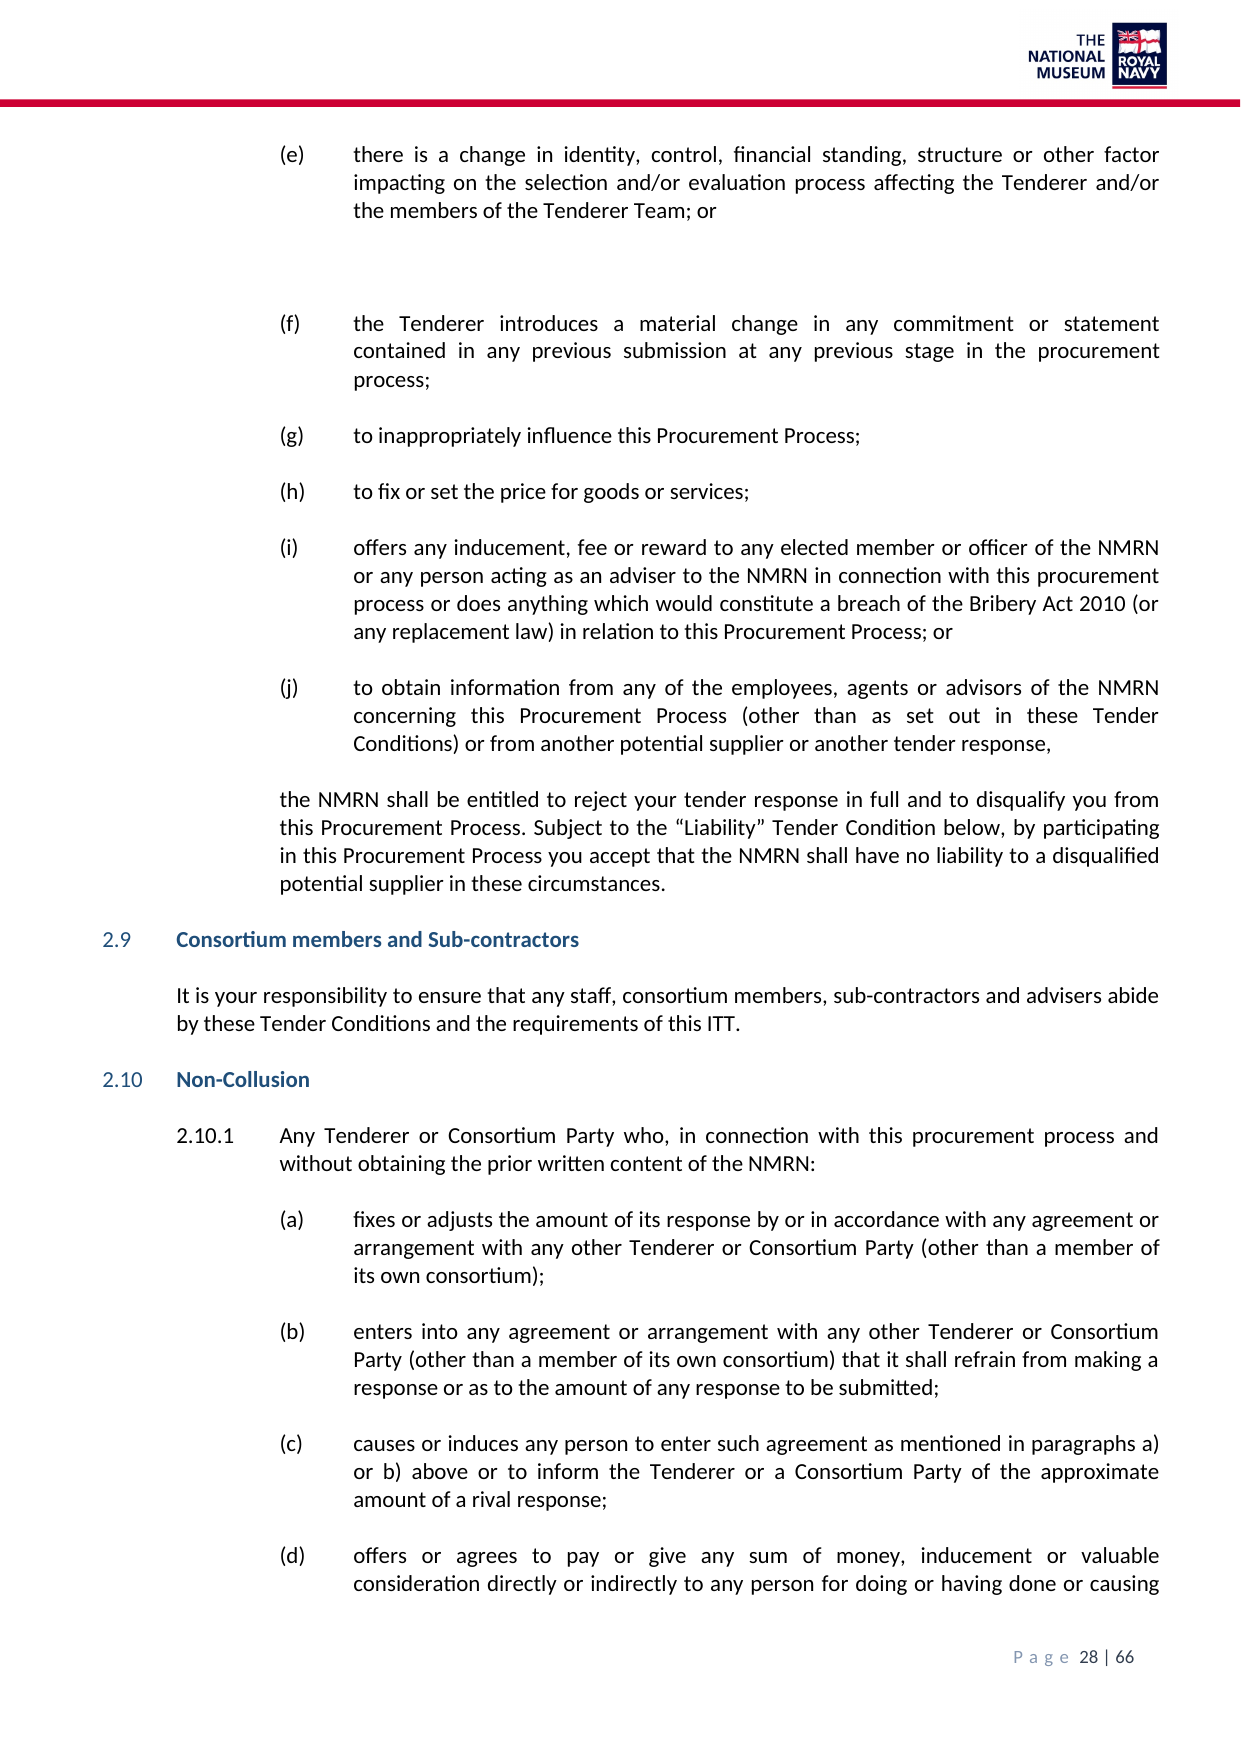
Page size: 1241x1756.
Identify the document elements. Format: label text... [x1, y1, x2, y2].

subtitle Non-Collusion [102, 1065, 1161, 1093]
list Any Tenderer or Consortium Party who, in connection with this procurement process and without obtaining the prior written content of the NMRN: [176, 1121, 1161, 1177]
list fixes or adjusts the amount of its response by or in accordance with any agreement or arrangement with any other Tenderer or Consortium Party (other than a member of its own consortium); [279, 1205, 1161, 1289]
list offers any inducement, fee or reward to any elected member or officer of the NMRN or any person acting as an adviser to the NMRN in connection with this procurement process or does anything which would constitute a breach of the Bribery Act 2010 (or any replacement law) in relation to this Procurement Process; or [279, 533, 1161, 645]
list to fix or set the price for goods or services; [279, 477, 1161, 505]
list the NMRN shall be entitled to reject your tender response in full and to disqualify you from this Procurement Process. Subject to the “Liability” Tender Condition below, by participating in this Procurement Process you accept that the NMRN shall have no liability to a disqualified potential supplier in these circumstances. [279, 785, 1161, 897]
picture [1018, 9, 1180, 99]
list to inappropriately influence this Procurement Process; [279, 421, 1161, 449]
list the Tenderer introduces a material change in any commitment or statement contained in any previous submission at any previous stage in the procurement process; [279, 309, 1161, 393]
list there is a change in identity, control, financial standing, structure or other factor impacting on the selection and/or evaluation process affecting the Tenderer and/or the members of the Tenderer Team; or [279, 141, 1161, 224]
subtitle Consortium members and Sub-contractors [102, 925, 1161, 953]
list enters into any agreement or arrangement with any other Tenderer or Consortium Party (other than a member of its own consortium) that it shall refrain from making a response or as to the amount of any response to be submitted; [279, 1317, 1161, 1401]
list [279, 1542, 1161, 1598]
list causes or induces any person to enter such agreement as mentioned in paragraphs a) or b) above or to inform the Tenderer or a Consortium Party of the approximate amount of a rival response; [279, 1429, 1161, 1513]
list It is your responsibility to ensure that any staff, consortium members, sub-contractors and advisers abide by these Tender Conditions and the requirements of this ITT. [176, 981, 1161, 1037]
list to obtain information from any of the employees, agents or advisors of the NMRN concerning this Procurement Process (other than as set out in these Tender Conditions) or from another potential supplier or another tender response, [279, 673, 1161, 757]
